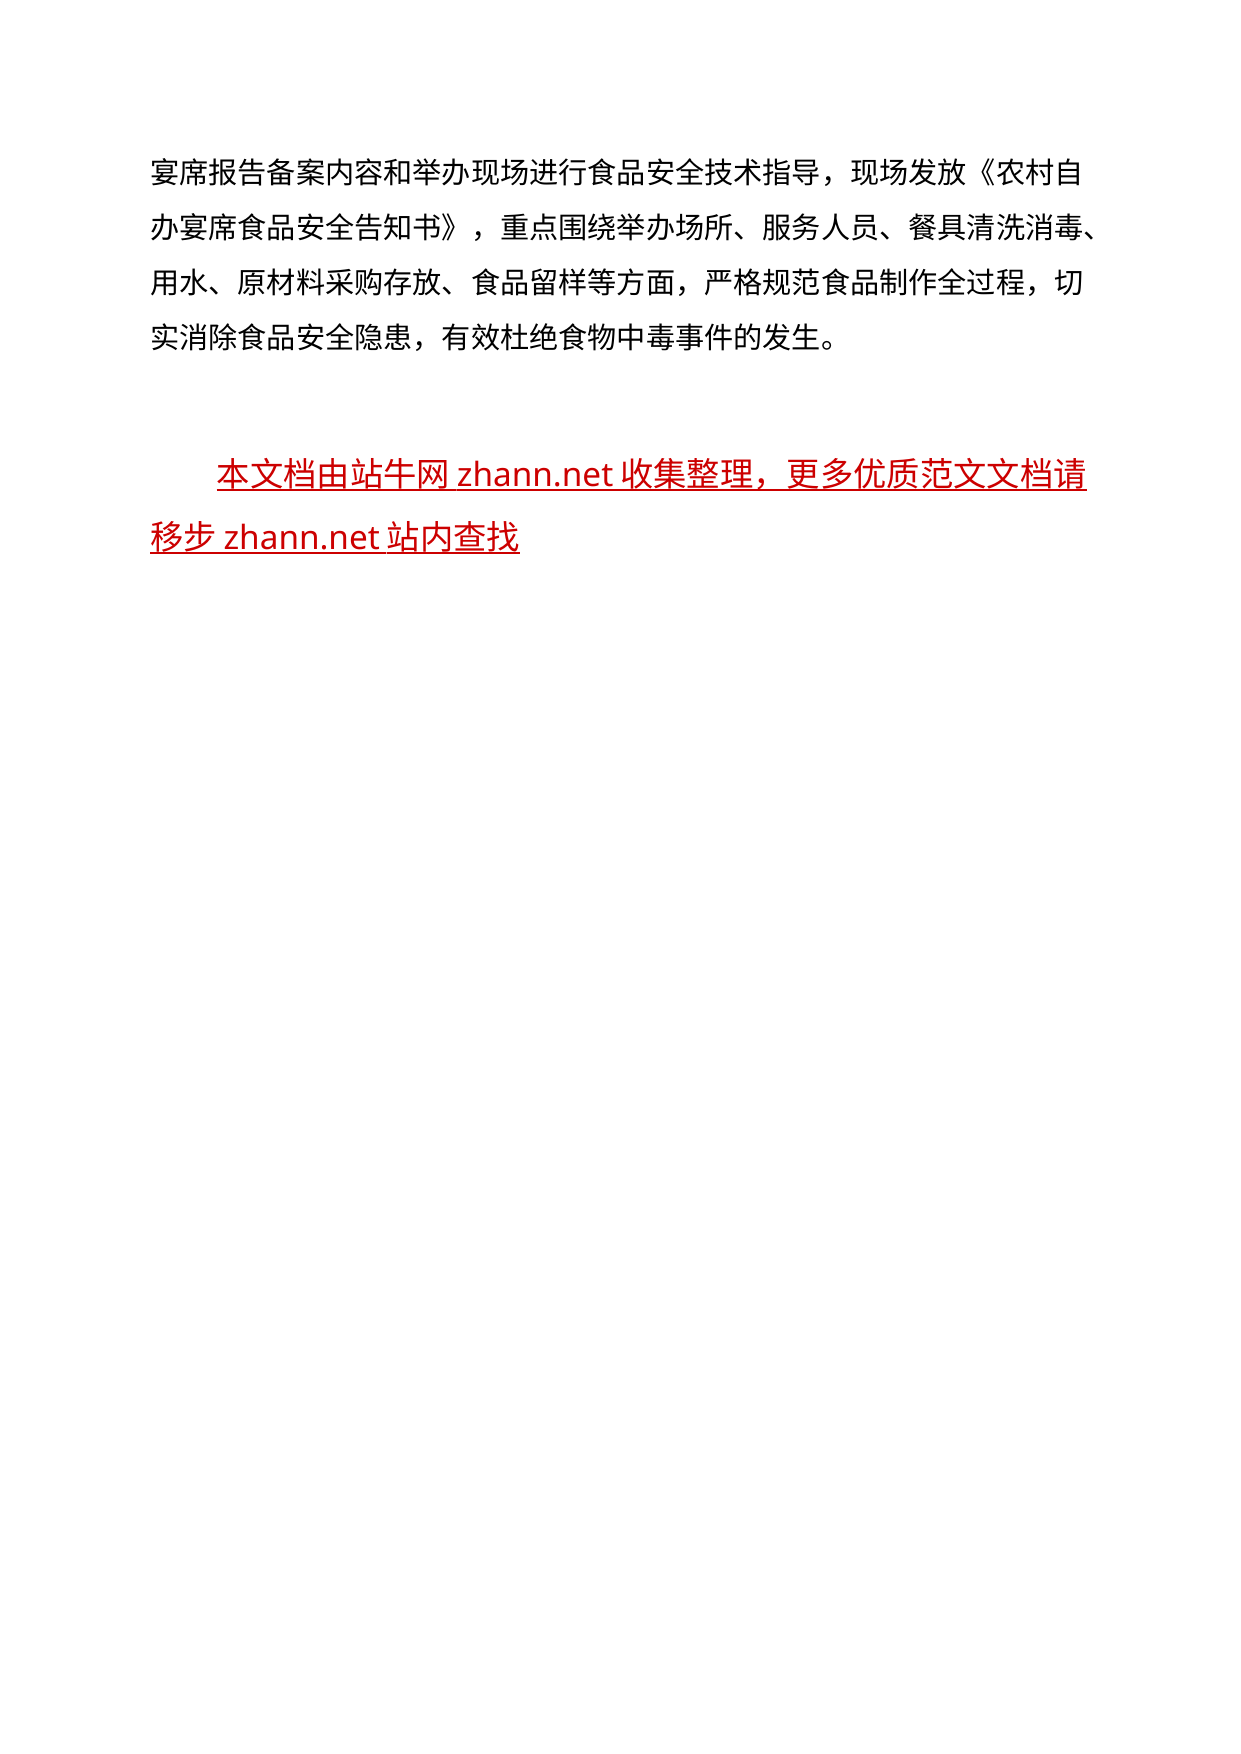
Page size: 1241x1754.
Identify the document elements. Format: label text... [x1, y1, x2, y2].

text 本文档由站牛网zhann.net收集整理，更多优质范文文档请移步zhann.net站内查找 [150, 448, 1090, 559]
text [150, 150, 1090, 357]
